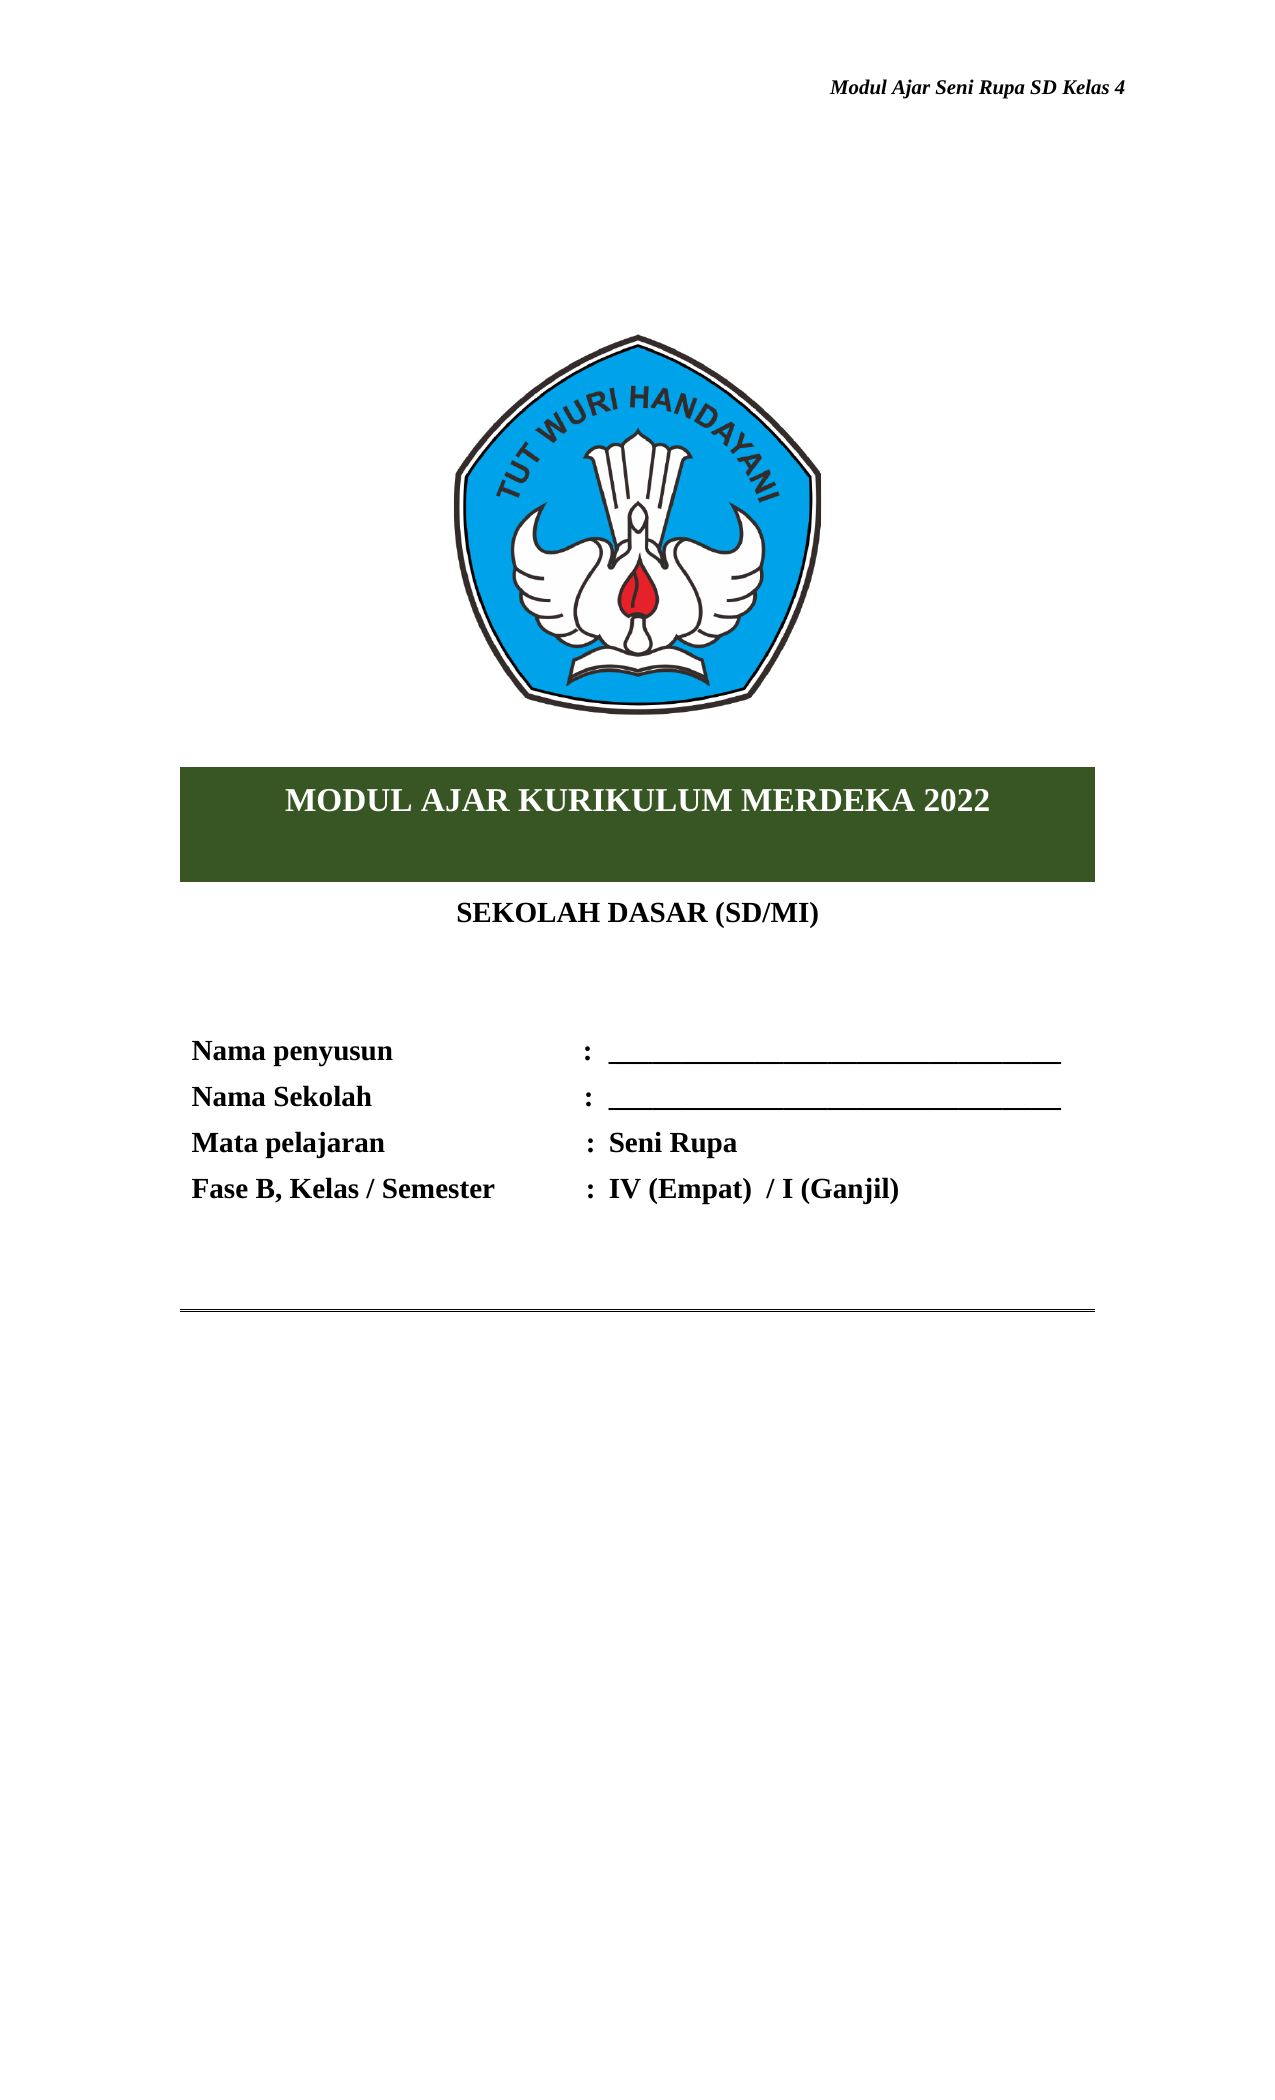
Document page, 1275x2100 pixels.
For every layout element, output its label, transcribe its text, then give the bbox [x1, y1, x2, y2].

table_header MODUL AJAR KURIKULUM MERDEKA 2022 [180, 767, 1095, 882]
picture [453, 334, 822, 715]
table_cell Sekolah Dasar (sd/mi) Nama penyusun : _______________________________ Nama Sekolah : _______________________________ Mata pelajaran : Seni Rupa Fase B, Kelas / Semester : IV (Empat) / I (Ganjil) [180, 882, 1095, 1309]
